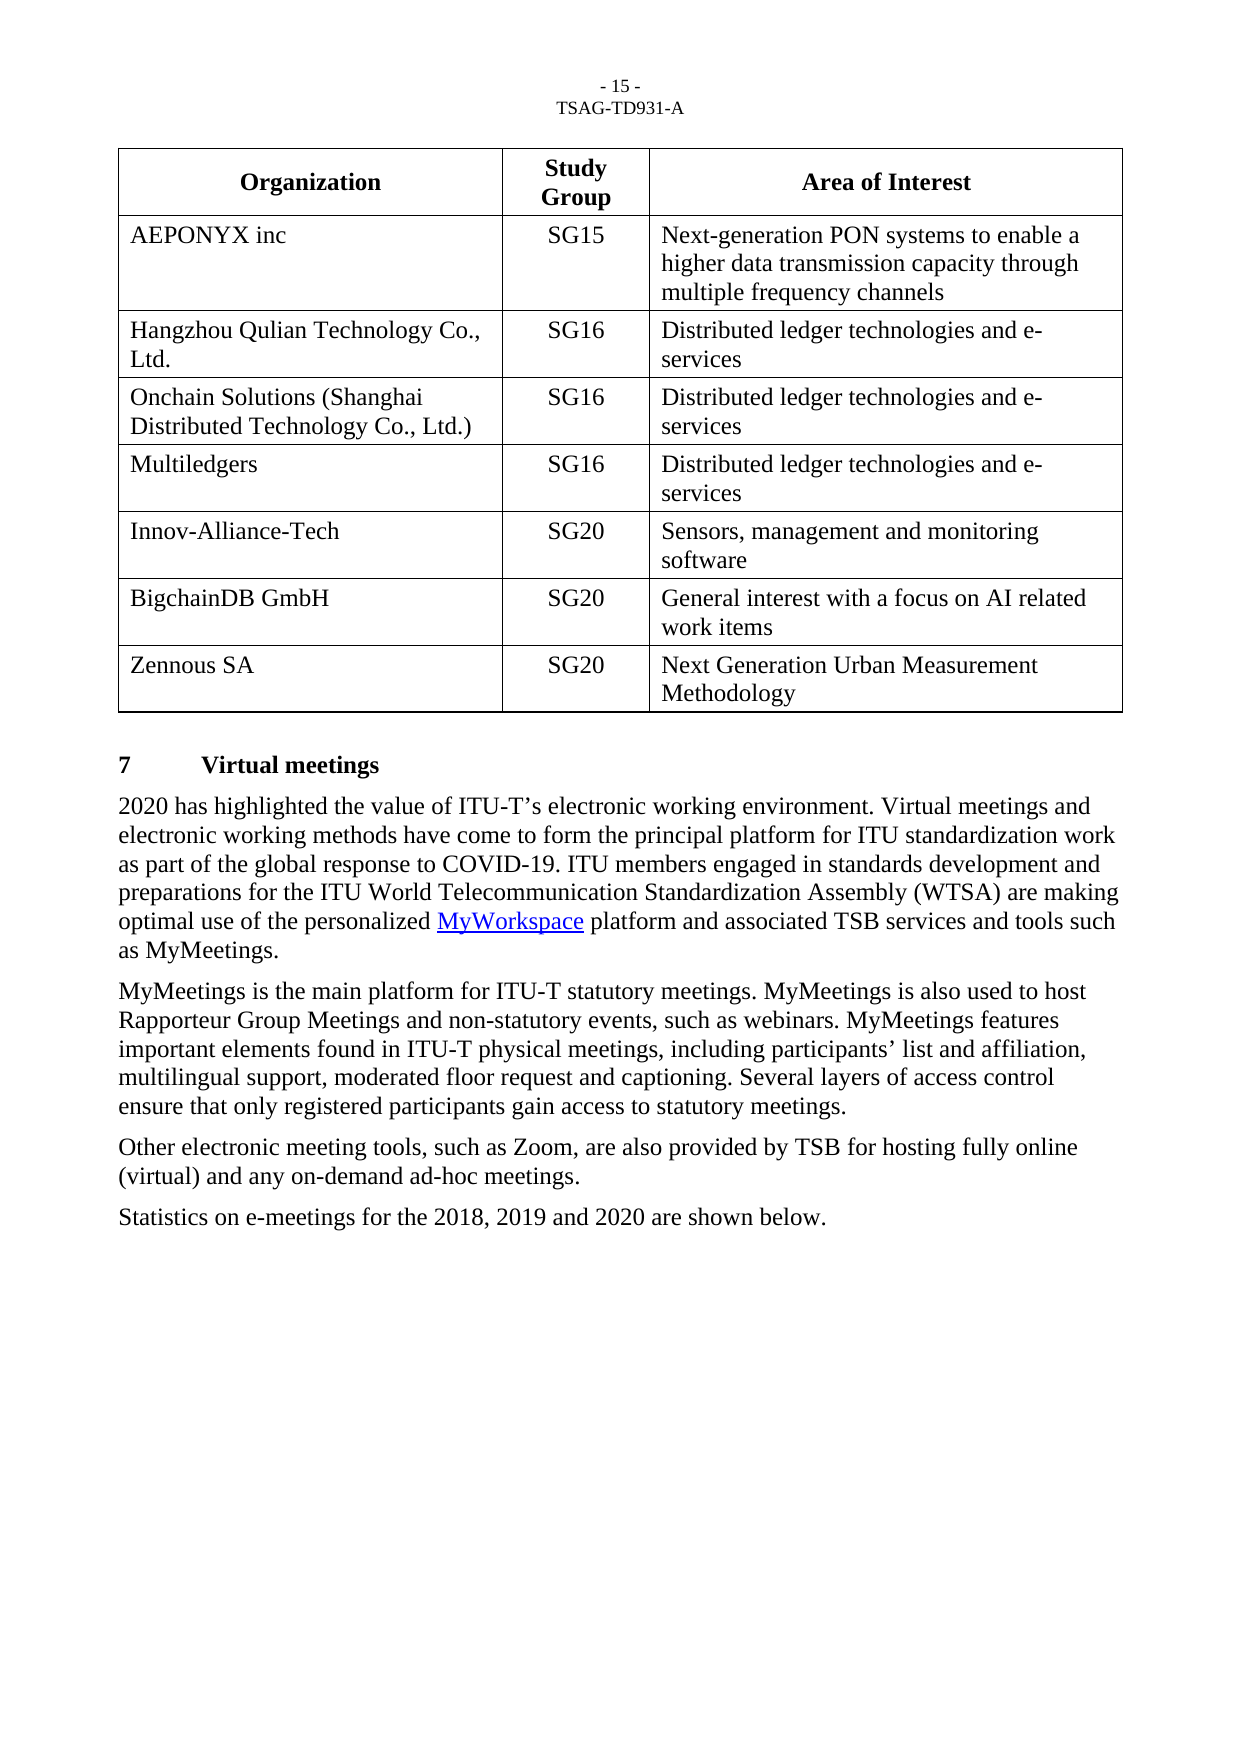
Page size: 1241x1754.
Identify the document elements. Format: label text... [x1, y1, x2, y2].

text 2020 has highlighted the value of ITU-T’s electronic working environment. Virtual meetings and electronic working methods have come to form the principal platform for ITU standardization work as part of the global response to COVID-19. ITU members engaged in standards development and preparations for the ITU World Telecommunication Standardization Assembly (WTSA) are making optimal use of the personalized MyWorkspace platform and associated TSB services and tools such as MyMeetings. [118, 791, 1122, 964]
table_cell Multiledgers [119, 445, 502, 511]
table_header Organization [119, 149, 502, 214]
table_cell SG16 [503, 311, 649, 377]
table_header Study Group [503, 149, 649, 214]
table_cell Sensors, management and monitoring software [650, 512, 1122, 578]
table_cell Hangzhou Qulian Technology Co., Ltd. [119, 311, 502, 377]
table_cell AEPONYX inc [119, 216, 502, 310]
table_cell Distributed ledger technologies and e-services [650, 378, 1122, 444]
table_cell SG16 [503, 378, 649, 444]
table_cell SG20 [503, 579, 649, 644]
table_cell Onchain Solutions (Shanghai Distributed Technology Co., Ltd.) [119, 378, 502, 444]
table_cell Distributed ledger technologies and e-services [650, 445, 1122, 511]
table_cell Next-generation PON systems to enable a higher data transmission capacity through multiple frequency channels [650, 216, 1122, 310]
table_cell Innov-Alliance-Tech [119, 512, 502, 578]
text Other electronic meeting tools, such as Zoom, are also provided by TSB for hosting fully online (virtual) and any on-demand ad-hoc meetings. [118, 1132, 1122, 1190]
subtitle 7 Virtual meetings [118, 750, 1122, 779]
text Statistics on e-meetings for the 2018, 2019 and 2020 are shown below. [118, 1202, 1122, 1231]
table_cell SG16 [503, 445, 649, 511]
table_cell Next Generation Urban Measurement Methodology [650, 646, 1122, 711]
table_cell SG20 [503, 646, 649, 711]
table_cell BigchainDB GmbH [119, 579, 502, 644]
table_cell General interest with a focus on AI related work items [650, 579, 1122, 644]
table_header Area of Interest [650, 149, 1122, 214]
table_cell SG20 [503, 512, 649, 578]
table_cell Distributed ledger technologies and e-services [650, 311, 1122, 377]
table_cell Zennous SA [119, 646, 502, 711]
table_cell SG15 [503, 216, 649, 310]
text MyMeetings is the main platform for ITU-T statutory meetings. MyMeetings is also used to host Rapporteur Group Meetings and non-statutory events, such as webinars. MyMeetings features important elements found in ITU-T physical meetings, including participants’ list and affiliation, multilingual support, moderated floor request and captioning. Several layers of access control ensure that only registered participants gain access to statutory meetings. [118, 976, 1122, 1120]
